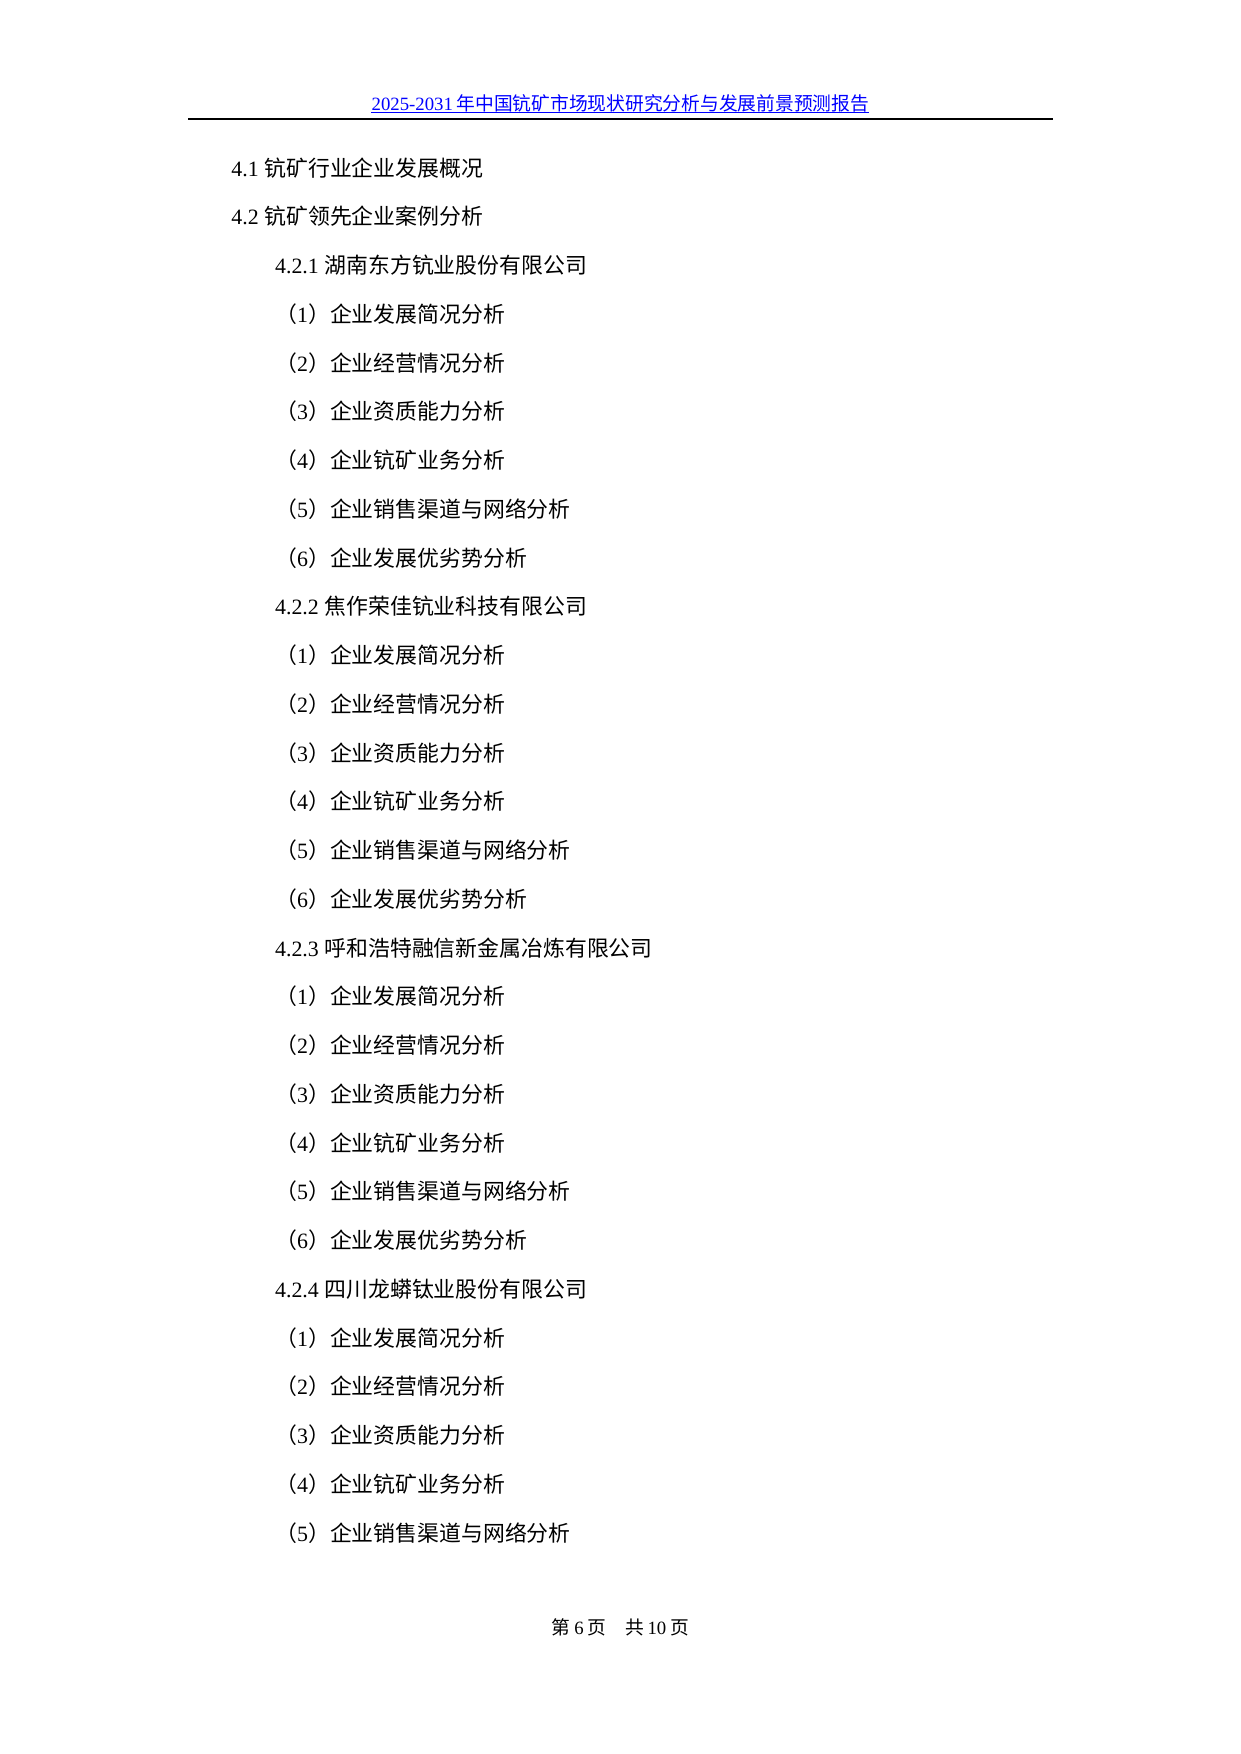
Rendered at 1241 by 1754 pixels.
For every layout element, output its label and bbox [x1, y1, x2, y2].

text [187, 150, 1053, 1548]
